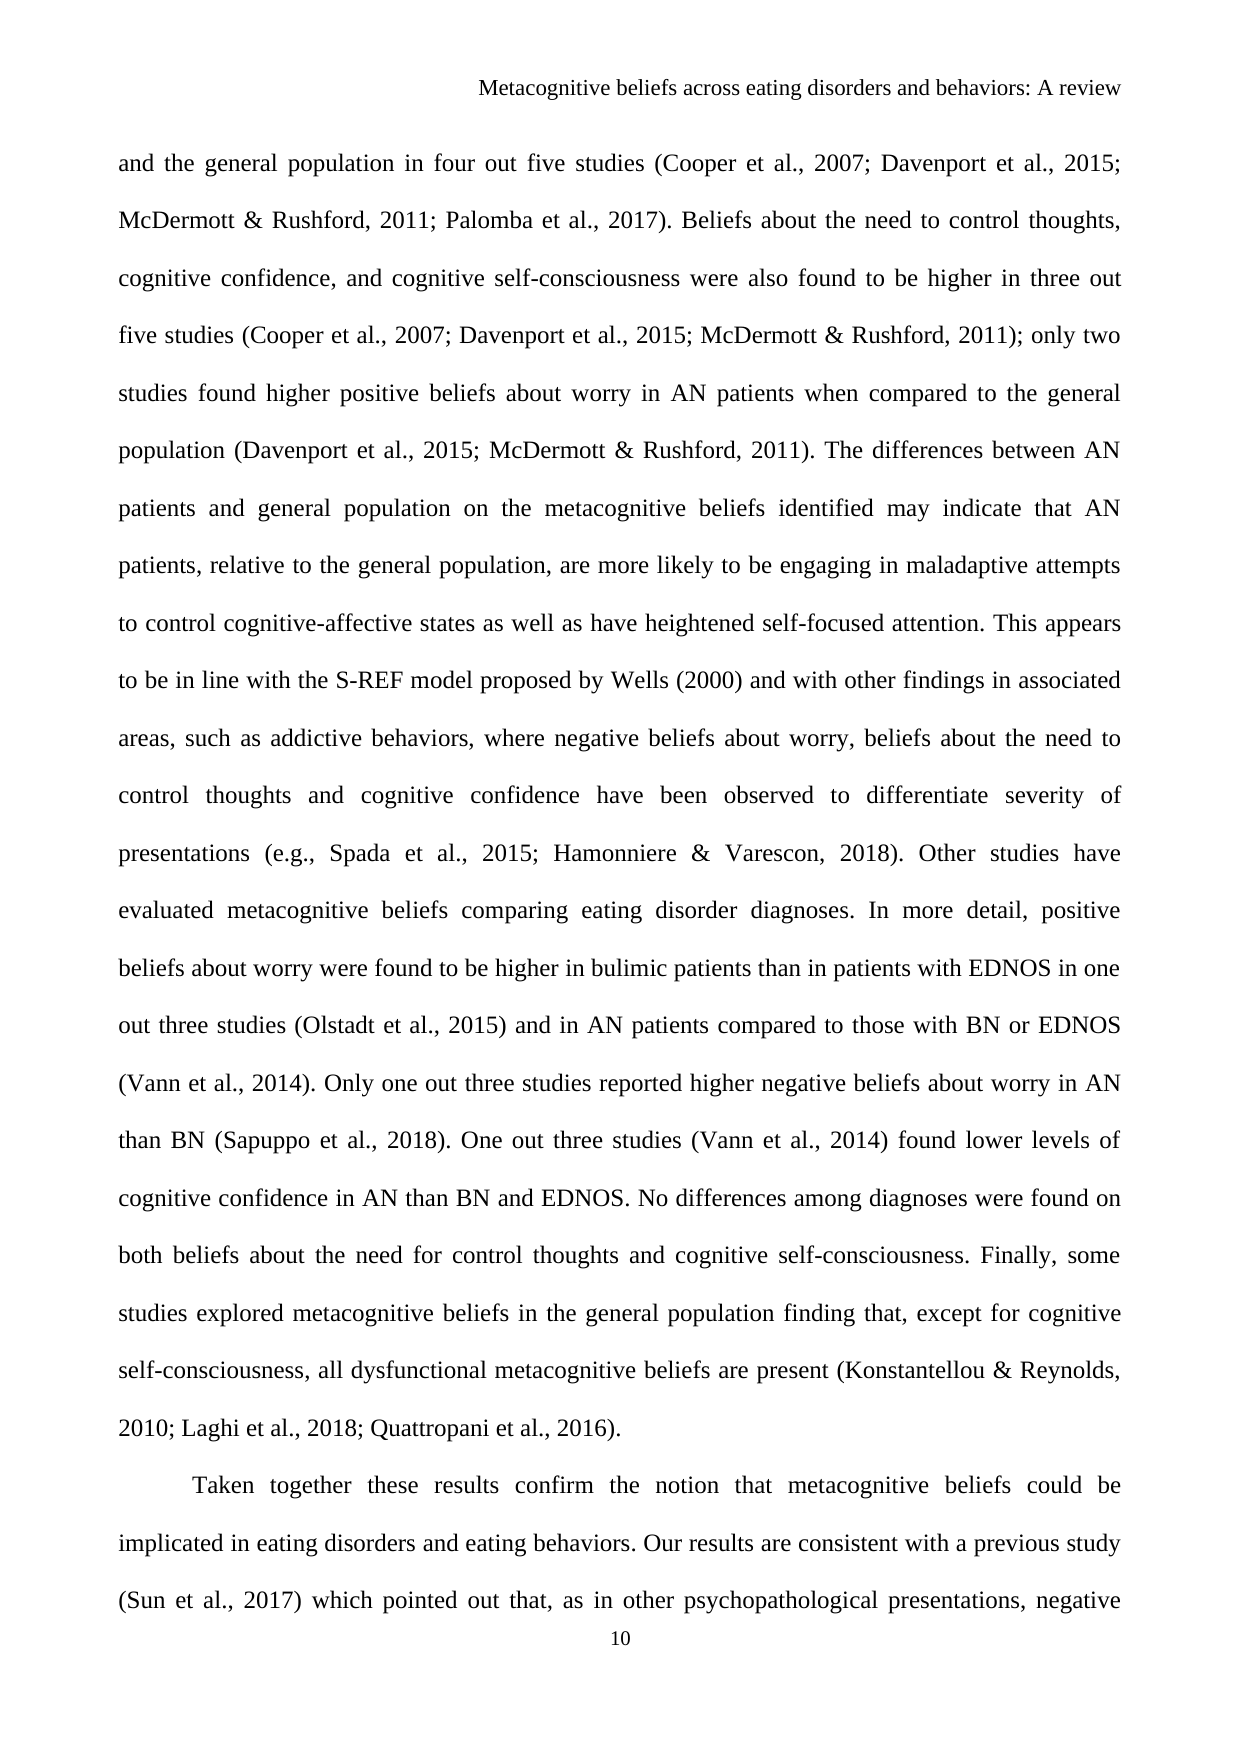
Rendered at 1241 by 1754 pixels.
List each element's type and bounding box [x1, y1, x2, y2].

text [118, 1470, 1122, 1614]
text [118, 148, 1122, 1441]
